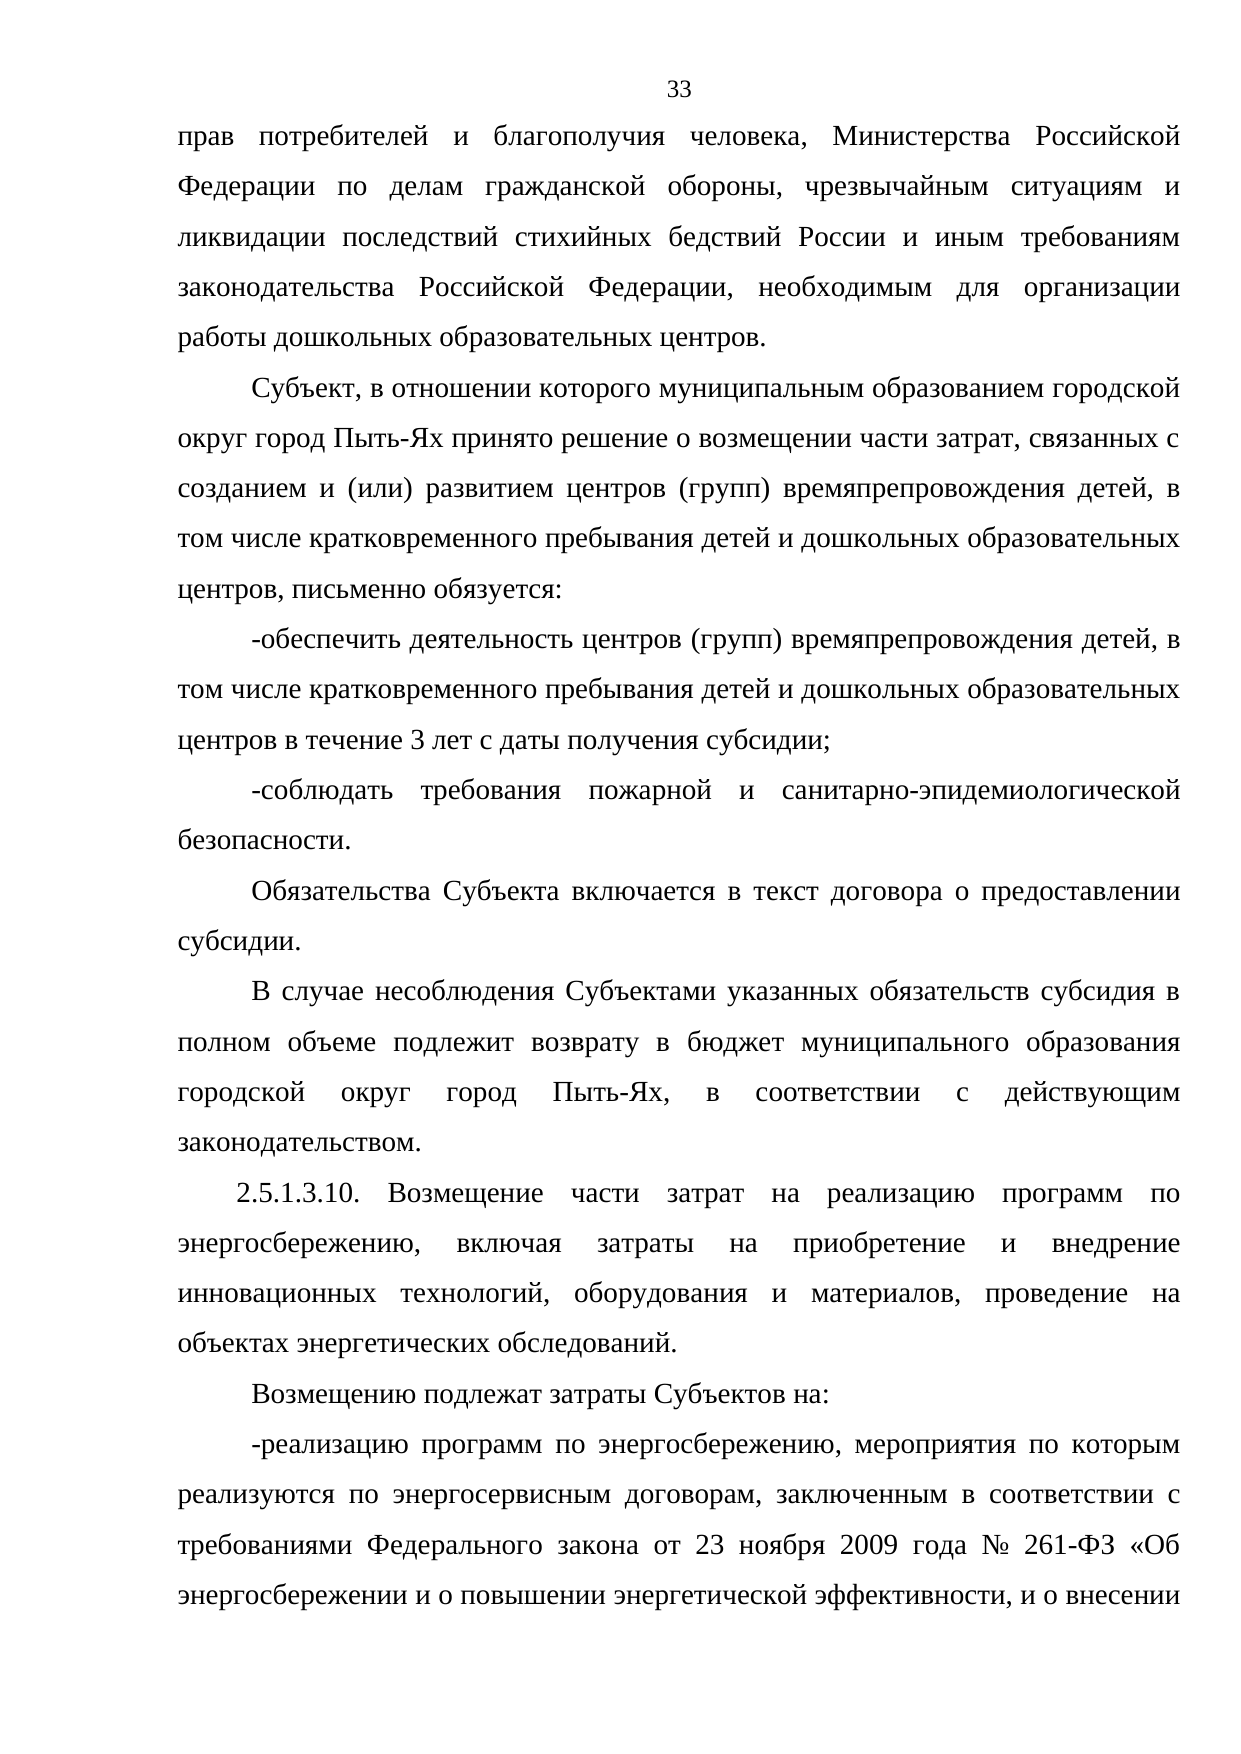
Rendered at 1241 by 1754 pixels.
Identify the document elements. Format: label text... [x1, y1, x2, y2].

text Возмещению подлежат затраты Субъектов на: [177, 1376, 1181, 1409]
text Субъект, в отношении которого муниципальным образованием городской округ город Пыть-Ях принято решение о возмещении части затрат, связанных с созданием и (или) развитием центров (групп) времяпрепровождения детей, в том числе кратковременного пребывания детей и дошкольных образовательных центров, письменно обязуется: [177, 370, 1181, 604]
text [177, 1426, 1181, 1611]
text Обязательства Субъекта включается в текст договора о предоставлении субсидии. [177, 873, 1181, 957]
text -обеспечить деятельность центров (групп) времяпрепровождения детей, в том числе кратковременного пребывания детей и дошкольных образовательных центров в течение 3 лет с даты получения субсидии; [177, 621, 1181, 755]
text В случае несоблюдения Субъектами указанных обязательств субсидия в полном объеме подлежит возврату в бюджет муниципального образования городской округ город Пыть-Ях, в соответствии с действующим законодательством. [177, 973, 1181, 1158]
text 2.5.1.3.10. Возмещение части затрат на реализацию программ по энергосбережению, включая затраты на приобретение и внедрение инновационных технологий, оборудования и материалов, проведение на объектах энергетических обследований. [177, 1175, 1181, 1359]
text -соблюдать требования пожарной и санитарно-эпидемиологической безопасности. [177, 772, 1181, 856]
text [177, 118, 1181, 353]
